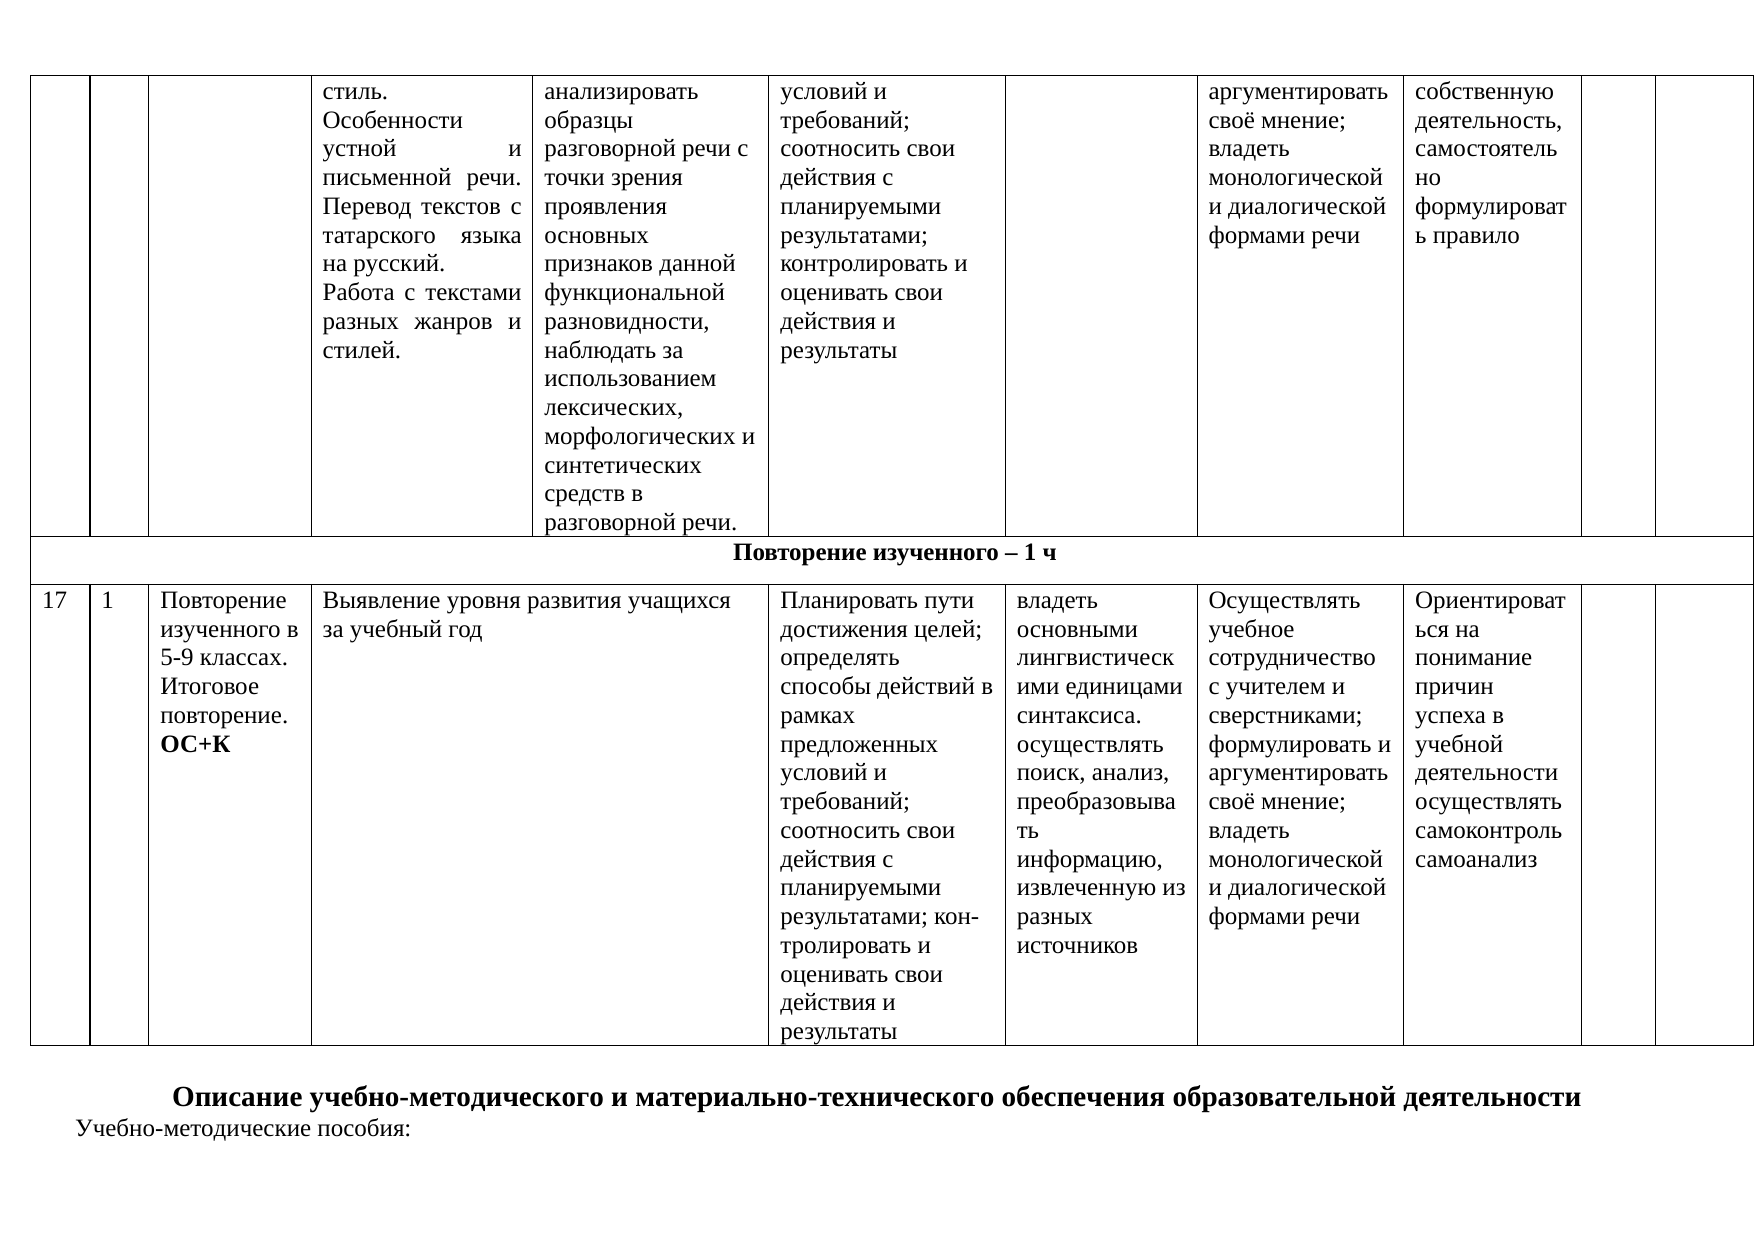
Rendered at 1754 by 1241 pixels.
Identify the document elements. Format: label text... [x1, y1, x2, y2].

table_cell [1582, 585, 1655, 1045]
table_cell [1582, 76, 1655, 536]
text Описание учебно-методического и материально-технического обеспечения образовательной деятельности [75, 1079, 1679, 1113]
table_cell Планировать пути достижения целей; определять способы действий в рамках предложенных условий и требований; соотносить свои действия с планируемыми результатами; кон-тролировать и оценивать свои действия и результаты [769, 585, 1005, 1045]
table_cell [312, 76, 532, 536]
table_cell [533, 76, 768, 536]
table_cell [1198, 76, 1403, 536]
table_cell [769, 76, 1005, 536]
table_cell 1 [91, 585, 148, 1045]
table_cell Выявление уровня развития учащихся за учебный год [312, 585, 768, 1045]
table_cell Повторение изученного – 1 ч [31, 537, 1753, 584]
text Учебно-методические пособия: [75, 1113, 1679, 1142]
table_cell Ориентироваться на понимание причин успеха в учебной деятельности осуществлять самоконтроль самоанализ [1404, 585, 1581, 1045]
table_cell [1006, 76, 1197, 536]
table_cell 1 [91, 76, 148, 536]
table_cell [1656, 76, 1753, 536]
table_cell 16 [31, 76, 89, 536]
table_cell Повторение изученного в 5-9 классах. Итоговое повторение. ОС+К [149, 585, 311, 1045]
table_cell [149, 76, 311, 536]
table_cell 17 [31, 585, 89, 1045]
table_cell [1656, 585, 1753, 1045]
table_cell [1404, 76, 1581, 536]
table_cell владеть основными лингвистическими единицами синтаксиса. осуществлять поиск, анализ, преобразовывать информацию, извлеченную из разных источников [1006, 585, 1197, 1045]
